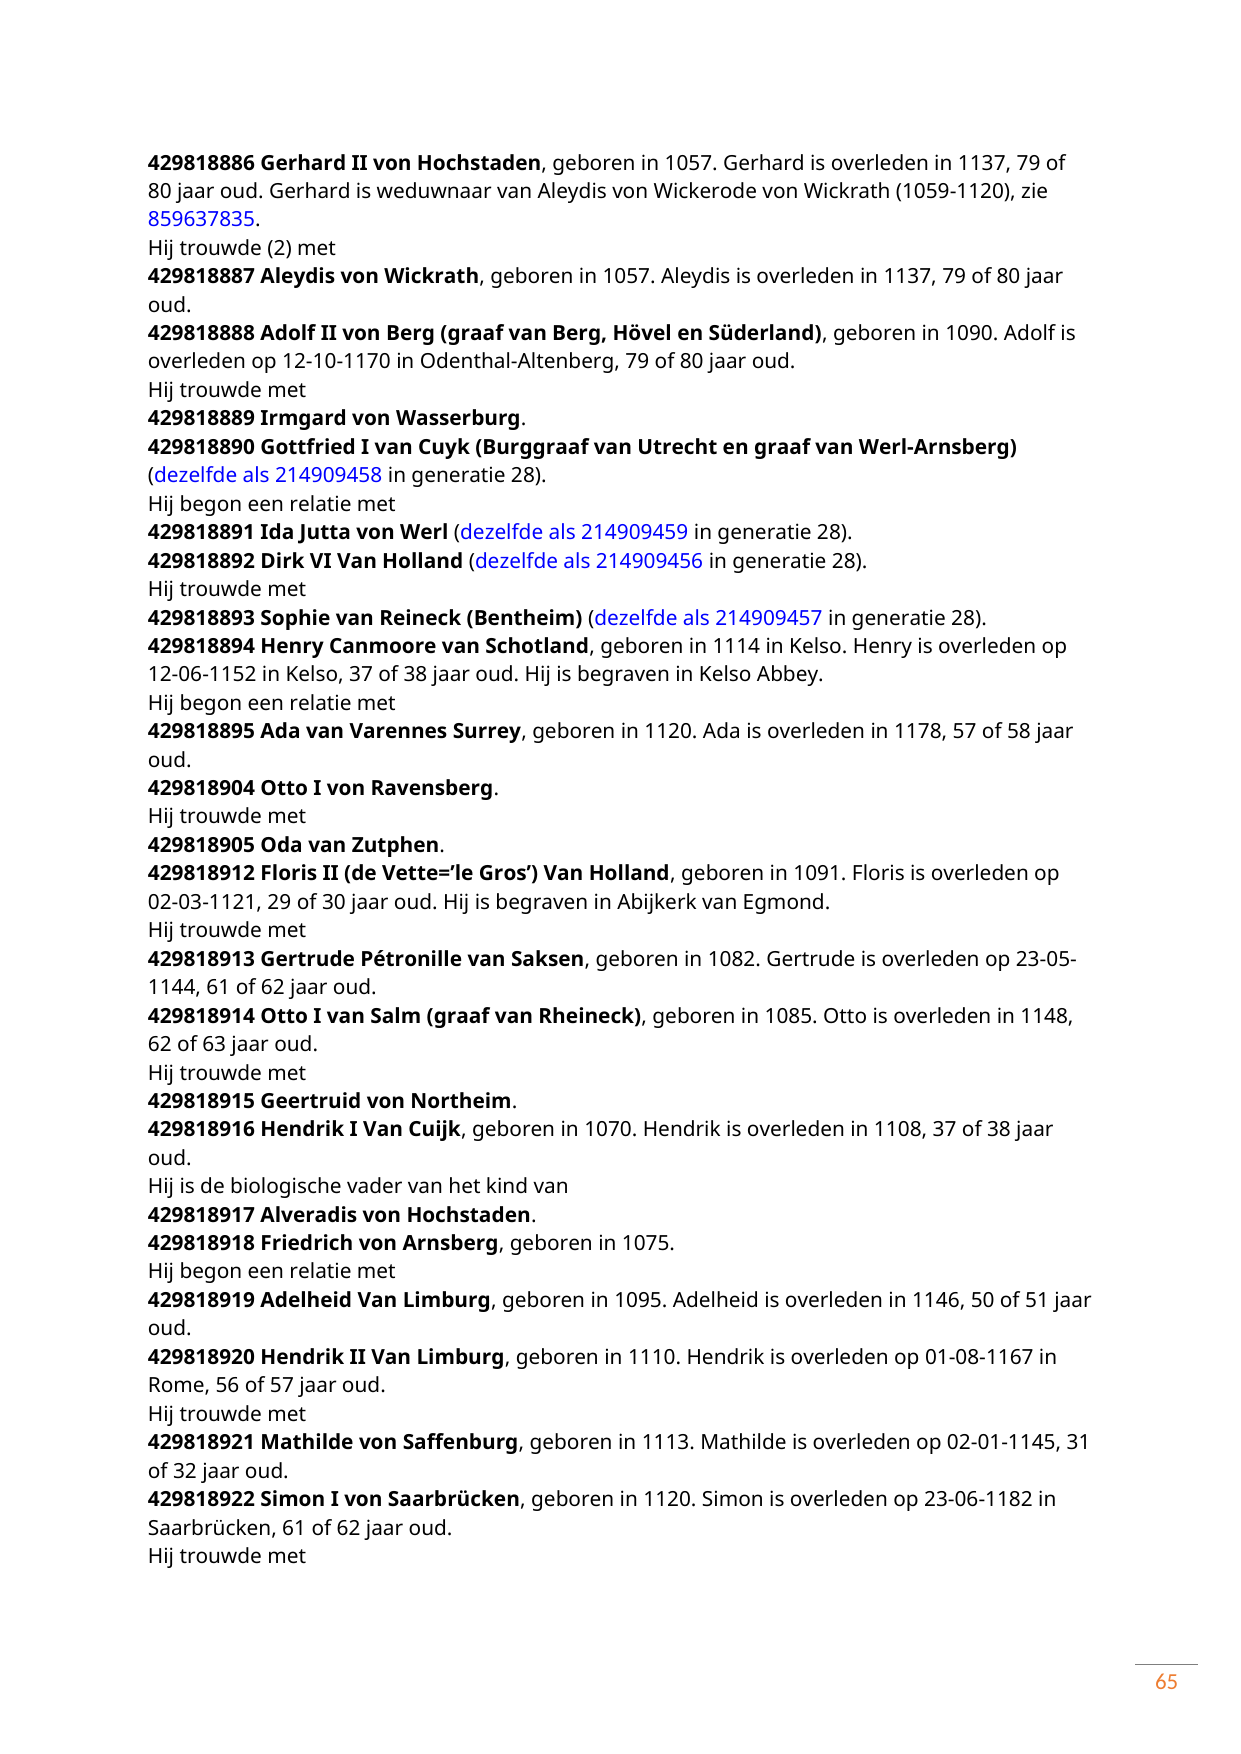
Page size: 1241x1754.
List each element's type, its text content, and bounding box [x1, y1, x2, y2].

text Hij trouwde met [148, 915, 1093, 944]
text 429818891 Ida Jutta von Werl (dezelfde als 214909459 in generatie 28). [148, 517, 1093, 546]
text Hij is de biologische vader van het kind van [148, 1171, 1093, 1200]
text 429818895 Ada van Varennes Surrey, geboren in 1120. Ada is overleden in 1178, 57 of 58 jaar oud. [148, 716, 1093, 773]
text Hij trouwde met [148, 1399, 1093, 1427]
text Hij trouwde met [148, 375, 1093, 403]
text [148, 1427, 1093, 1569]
text Hij begon een relatie met [148, 1257, 1093, 1285]
text 429818889 Irmgard von Wasserburg. [148, 403, 1093, 432]
text Hij trouwde met [148, 1058, 1093, 1086]
text 429818915 Geertruid von Northeim. [148, 1086, 1093, 1114]
text Hij trouwde met [148, 574, 1093, 603]
text 429818918 Friedrich von Arnsberg, geboren in 1075. [148, 1228, 1093, 1257]
text 429818887 Aleydis von Wickrath, geboren in 1057. Aleydis is overleden in 1137, 79 of 80 jaar oud. [148, 261, 1093, 318]
text Hij trouwde (2) met [148, 233, 1093, 261]
text 429818905 Oda van Zutphen. [148, 830, 1093, 858]
text 429818890 Gottfried I van Cuyk (Burggraaf van Utrecht en graaf van Werl-Arnsberg) (dezelfde als 214909458 in generatie 28). [148, 432, 1093, 489]
text Hij begon een relatie met [148, 688, 1093, 716]
text 429818904 Otto I von Ravensberg. [148, 773, 1093, 802]
text Hij begon een relatie met [148, 489, 1093, 517]
text 429818920 Hendrik II Van Limburg, geboren in 1110. Hendrik is overleden op 01-08-1167 in Rome, 56 of 57 jaar oud. [148, 1342, 1093, 1399]
text Hij trouwde met [148, 802, 1093, 830]
text 429818919 Adelheid Van Limburg, geboren in 1095. Adelheid is overleden in 1146, 50 of 51 jaar oud. [148, 1285, 1093, 1342]
text 429818916 Hendrik I Van Cuijk, geboren in 1070. Hendrik is overleden in 1108, 37 of 38 jaar oud. [148, 1114, 1093, 1171]
text 429818892 Dirk VI Van Holland (dezelfde als 214909456 in generatie 28). [148, 546, 1093, 574]
text 429818886 Gerhard II von Hochstaden, geboren in 1057. Gerhard is overleden in 1137, 79 of 80 jaar oud. Gerhard is weduwnaar van Aleydis von Wickerode von Wickrath (1059-1120), zie 859637835. [148, 148, 1093, 233]
text 429818893 Sophie van Reineck (Bentheim) (dezelfde als 214909457 in generatie 28). [148, 603, 1093, 631]
text 429818912 Floris II (de Vette=’le Gros’) Van Holland, geboren in 1091. Floris is overleden op 02-03-1121, 29 of 30 jaar oud. Hij is begraven in Abijkerk van Egmond. [148, 858, 1093, 915]
text 429818894 Henry Canmoore van Schotland, geboren in 1114 in Kelso. Henry is overleden op 12-06-1152 in Kelso, 37 of 38 jaar oud. Hij is begraven in Kelso Abbey. [148, 631, 1093, 688]
text 429818914 Otto I van Salm (graaf van Rheineck), geboren in 1085. Otto is overleden in 1148, 62 of 63 jaar oud. [148, 1001, 1093, 1058]
text 429818913 Gertrude Pétronille van Saksen, geboren in 1082. Gertrude is overleden op 23-05-1144, 61 of 62 jaar oud. [148, 944, 1093, 1001]
text 429818917 Alveradis von Hochstaden. [148, 1200, 1093, 1228]
text 429818888 Adolf II von Berg (graaf van Berg, Hövel en Süderland), geboren in 1090. Adolf is overleden op 12-10-1170 in Odenthal-Altenberg, 79 of 80 jaar oud. [148, 318, 1093, 375]
